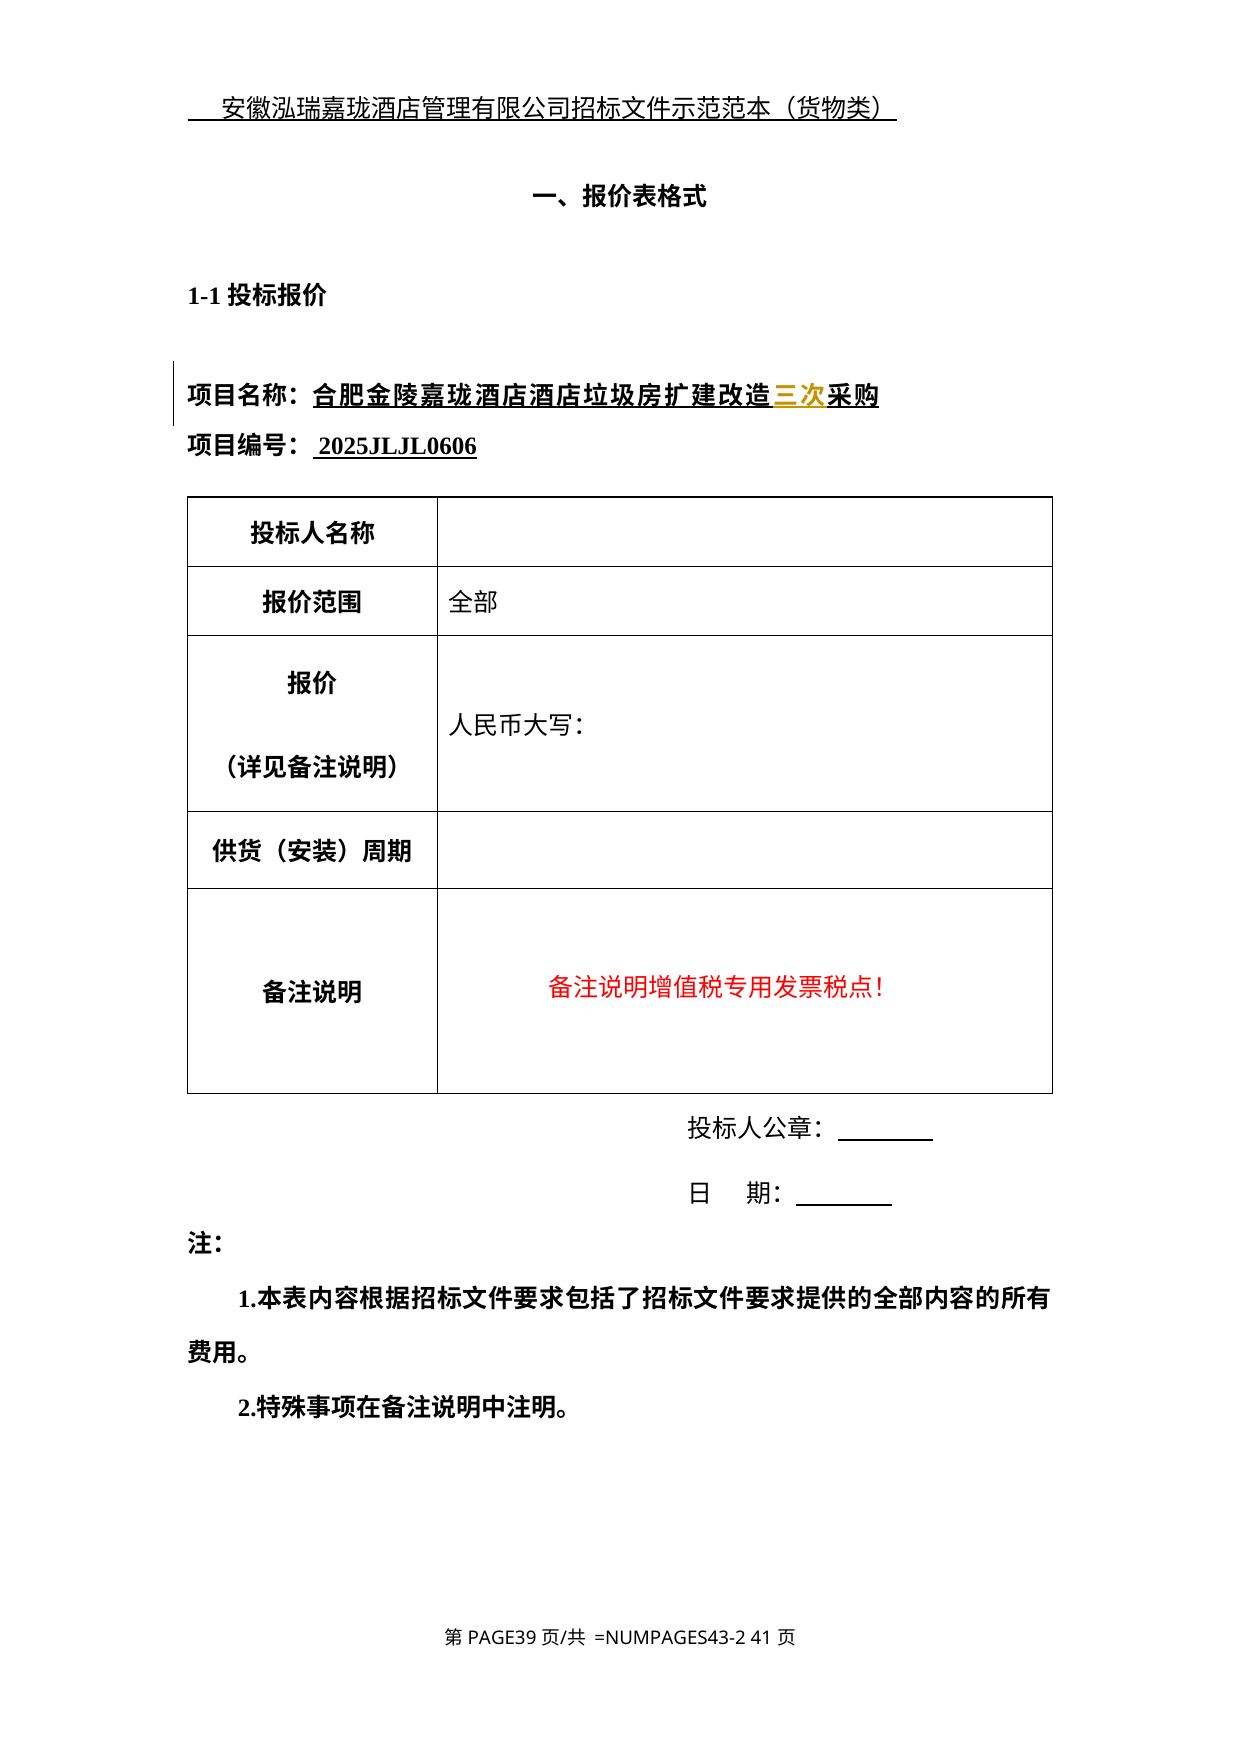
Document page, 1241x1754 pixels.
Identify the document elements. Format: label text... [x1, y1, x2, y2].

table_cell 备注说明 [188, 889, 437, 1093]
text 1-1 投标报价 [187, 261, 1053, 326]
table_cell 人民币大写： [438, 636, 1052, 811]
table_header 投标人名称 [188, 498, 437, 566]
table_cell 全部 [438, 567, 1052, 635]
table_cell 报价范围 [188, 567, 437, 635]
table_header [438, 498, 1052, 566]
text 项目名称：合肥金陵嘉珑酒店酒店垃圾房扩建改造采购 [187, 361, 1053, 426]
text 投标人公章： [187, 1094, 1053, 1159]
table_cell 备注说明增值税专用发票税点！ [438, 889, 1052, 1093]
text 一、报价表格式 [187, 162, 1053, 227]
text 2.特殊事项在备注说明中注明。 [187, 1387, 1053, 1423]
table_cell [438, 812, 1052, 887]
table_cell 供货（安装）周期 [188, 812, 437, 887]
table_cell 报价 （详见备注说明） [188, 636, 437, 811]
text 项目编号： 2025JLJL0606 [187, 426, 1053, 462]
text 注： [187, 1224, 1053, 1260]
text 1.本表内容根据招标文件要求包括了招标文件要求提供的全部内容的所有费用。 [187, 1278, 1053, 1369]
text 日 期： [187, 1159, 1053, 1224]
